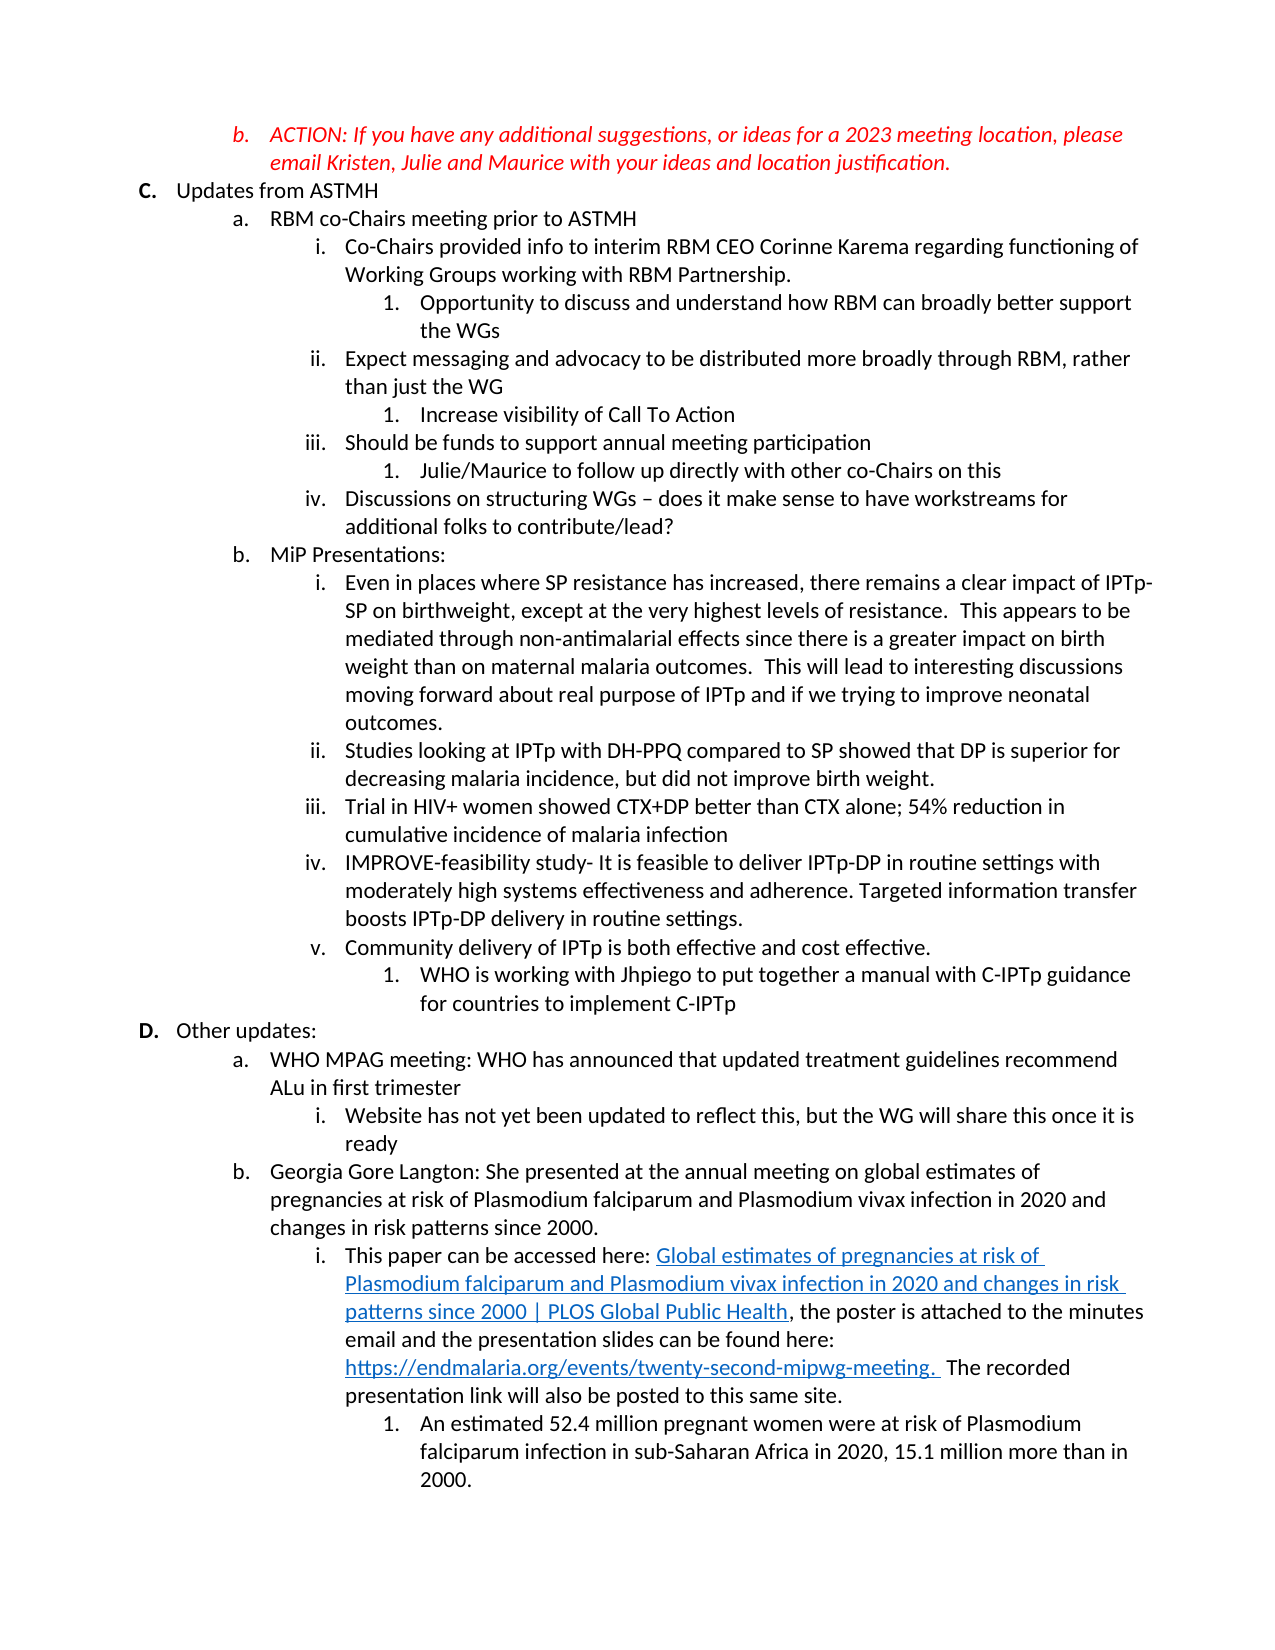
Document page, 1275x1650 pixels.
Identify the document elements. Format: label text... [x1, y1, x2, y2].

list RBM co-Chairs meeting prior to ASTMH [232, 204, 1155, 232]
list Co-Chairs provided info to interim RBM CEO Corinne Karema regarding functioning of Working Groups working with RBM Partnership. [326, 232, 1155, 288]
list This paper can be accessed here: Global estimates of pregnancies at risk of Plasmodium falciparum and Plasmodium vivax infection in 2020 and changes in risk patterns since 2000 | PLOS Global Public Health, the poster is attached to the minutes email and the presentation slides can be found here: https://endmalaria.org/events/twenty-second-mipwg-meeting. The recorded presentation link will also be posted to this same site. [326, 1241, 1155, 1409]
list Increase visibility of Call To Action [382, 400, 1155, 428]
list Website has not yet been updated to reflect this, but the WG will share this once it is ready [326, 1101, 1155, 1157]
list WHO MPAG meeting: WHO has announced that updated treatment guidelines recommend ALu in first trimester [232, 1045, 1155, 1101]
list Georgia Gore Langton: She presented at the annual meeting on global estimates of pregnancies at risk of Plasmodium falciparum and Plasmodium vivax infection in 2020 and changes in risk patterns since 2000. [232, 1157, 1155, 1241]
list IMPROVE-feasibility study- It is feasible to deliver IPTp-DP in routine settings with moderately high systems effectiveness and adherence. Targeted information transfer boosts IPTp-DP delivery in routine settings. [326, 848, 1155, 933]
list Community delivery of IPTp is both effective and cost effective. [326, 933, 1155, 961]
list An estimated 52.4 million pregnant women were at risk of Plasmodium falciparum infection in sub-Saharan Africa in 2020, 15.1 million more than in 2000. [382, 1409, 1155, 1493]
list Updates from ASTMH [139, 176, 1155, 204]
list Julie/Maurice to follow up directly with other co-Chairs on this [382, 456, 1155, 484]
list Even in places where SP resistance has increased, there remains a clear impact of IPTp-SP on birthweight, except at the very highest levels of resistance. This appears to be mediated through non-antimalarial effects since there is a greater impact on birth weight than on maternal malaria outcomes. This will lead to interesting discussions moving forward about real purpose of IPTp and if we trying to improve neonatal outcomes. [326, 568, 1155, 736]
list MiP Presentations: [232, 540, 1155, 568]
list Trial in HIV+ women showed CTX+DP better than CTX alone; 54% reduction in cumulative incidence of malaria infection [326, 792, 1155, 848]
list Studies looking at IPTp with DH-PPQ compared to SP showed that DP is superior for decreasing malaria incidence, but did not improve birth weight. [326, 736, 1155, 792]
list WHO is working with Jhpiego to put together a manual with C-IPTp guidance for countries to implement C-IPTp [382, 961, 1155, 1017]
list Should be funds to support annual meeting participation [326, 428, 1155, 456]
list Discussions on structuring WGs – does it make sense to have workstreams for additional folks to contribute/lead? [326, 484, 1155, 540]
list Other updates: [139, 1017, 1155, 1045]
list ACTION: If you have any additional suggestions, or ideas for a 2023 meeting location, please email Kristen, Julie and Maurice with your ideas and location justification. [232, 120, 1155, 176]
list Expect messaging and advocacy to be distributed more broadly through RBM, rather than just the WG [326, 344, 1155, 400]
list Opportunity to discuss and understand how RBM can broadly better support the WGs [382, 288, 1155, 344]
